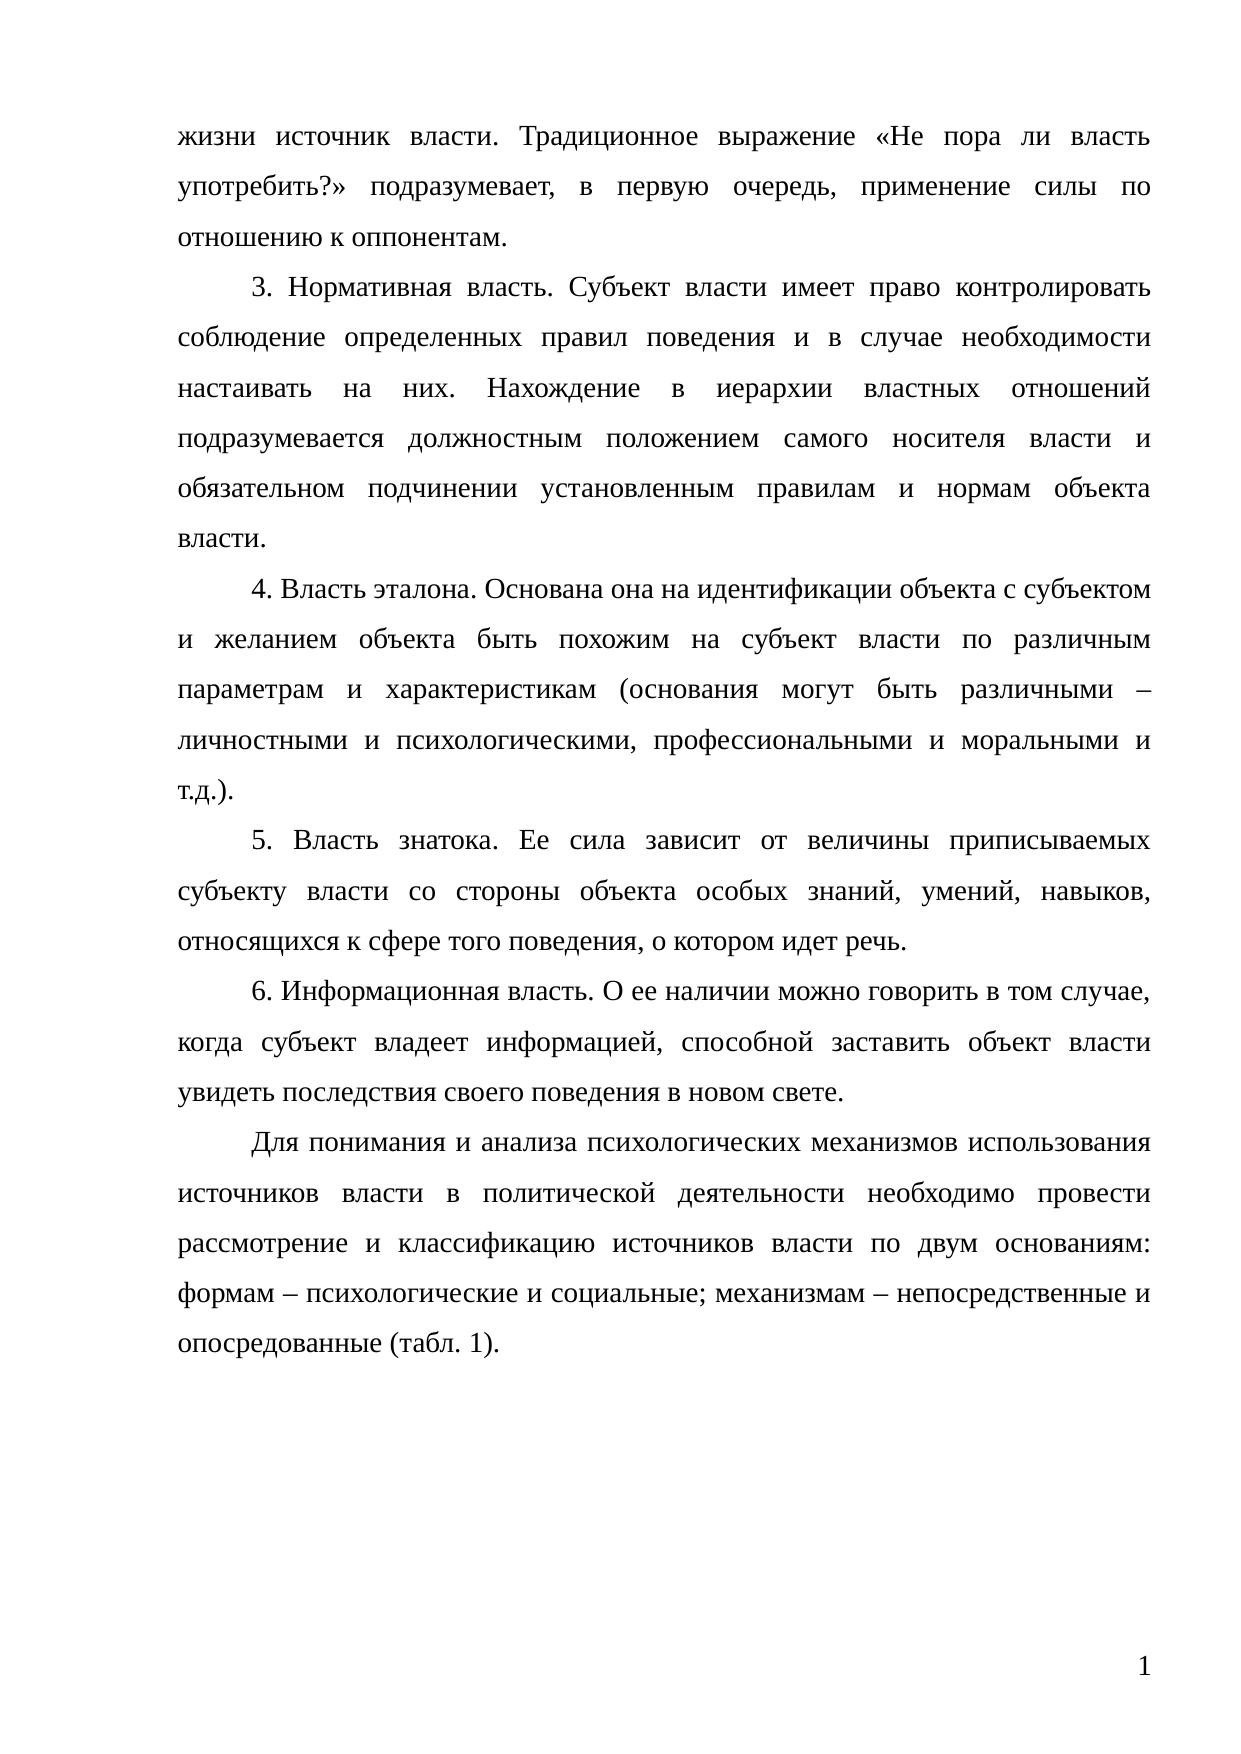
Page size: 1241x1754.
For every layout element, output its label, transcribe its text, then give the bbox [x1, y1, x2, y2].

text 6. Информационная власть. О ее наличии можно говорить в том случае, когда субъект владеет информацией, способной заставить объект власти увидеть последствия своего поведения в новом свете. [177, 973, 1152, 1108]
text 4. Власть эталона. Основана она на идентификации объекта с субъектом и желанием объекта быть похожим на субъект власти по различным параметрам и характеристикам (основания могут быть различными – личностными и психологическими, профессиональными и моральными и т.д.). [177, 571, 1152, 806]
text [177, 118, 1152, 252]
text 5. Власть знатока. Ее сила зависит от величины приписываемых субъекту власти со стороны объекта особых знаний, умений, навыков, относящихся к сфере того поведения, о котором идет речь. [177, 822, 1152, 957]
text Для понимания и анализа психологических механизмов использования источников власти в политической деятельности необходимо провести рассмотрение и классификацию источников власти по двум основаниям: формам – психологические и социальные; механизмам – непосредственные и опосредованные (табл. 1). [177, 1124, 1152, 1359]
text 3. Нормативная власть. Субъект власти имеет право контролировать соблюдение определенных правил поведения и в случае необходимости настаивать на них. Нахождение в иерархии властных отношений подразумевается должностным положением самого носителя власти и обязательном подчинении установленным правилам и нормам объекта власти. [177, 269, 1152, 554]
